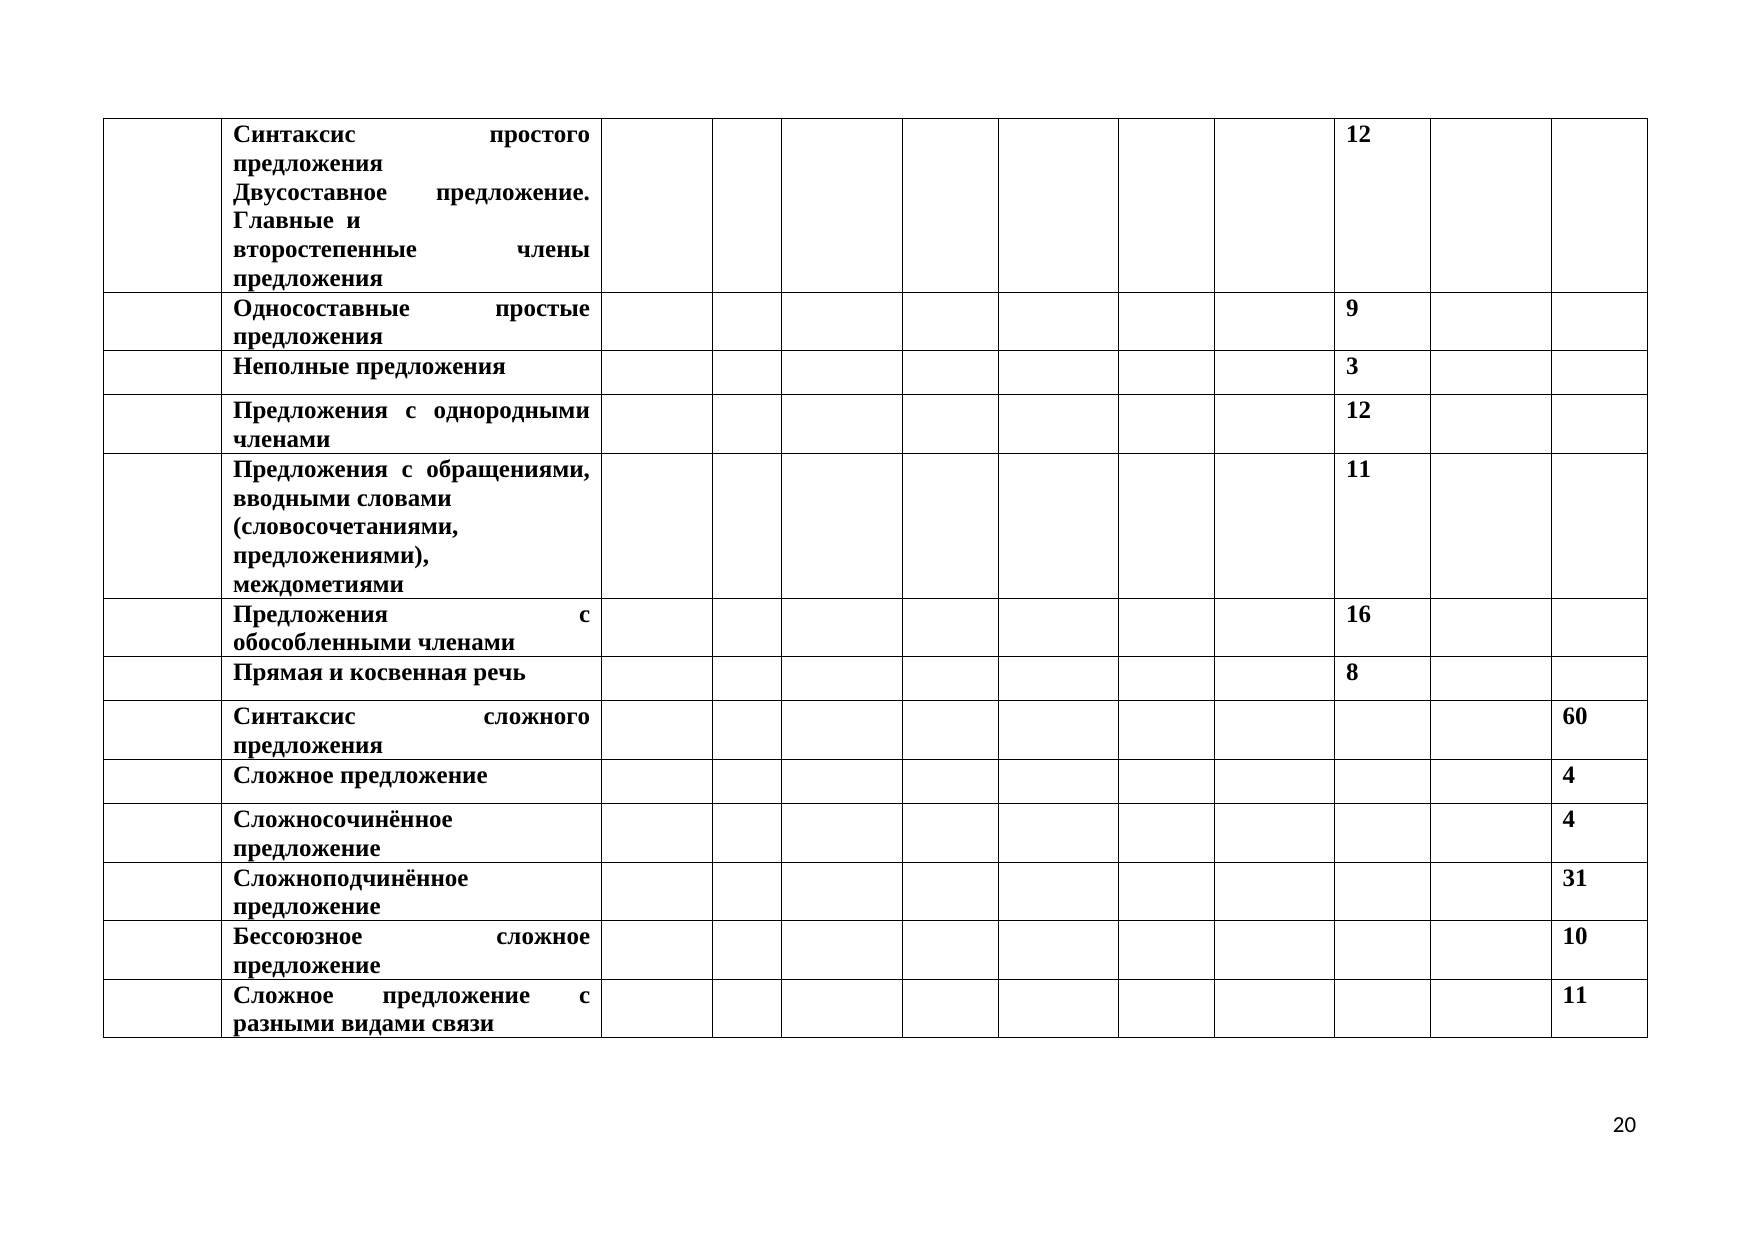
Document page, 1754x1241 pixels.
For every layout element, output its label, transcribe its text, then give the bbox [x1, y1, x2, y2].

table_cell [713, 351, 781, 394]
table_cell [1119, 119, 1214, 292]
table_cell [782, 921, 902, 979]
table_cell [1119, 701, 1214, 759]
table_cell [1215, 293, 1334, 350]
table_cell [999, 921, 1118, 979]
table_cell [782, 395, 902, 453]
table_cell [1431, 293, 1551, 350]
table_cell [713, 804, 781, 862]
table_cell [104, 701, 221, 759]
table_cell [602, 395, 712, 453]
table_cell [1215, 760, 1334, 803]
table_cell [782, 701, 902, 759]
table_cell [1431, 599, 1551, 656]
table_cell [602, 863, 712, 920]
table_cell [713, 863, 781, 920]
table_cell [999, 863, 1118, 920]
table_cell [999, 980, 1118, 1037]
table_cell Сложноподчинённое предложение [222, 863, 601, 920]
table_cell [1215, 701, 1334, 759]
table_cell [1335, 804, 1430, 862]
table_cell [1552, 293, 1647, 350]
table_cell [782, 599, 902, 656]
table_cell [104, 454, 221, 598]
table_cell [1119, 657, 1214, 700]
table_cell [1431, 454, 1551, 598]
table_cell [602, 657, 712, 700]
table_cell [713, 293, 781, 350]
table_cell [602, 701, 712, 759]
table_cell [782, 863, 902, 920]
table_cell [713, 395, 781, 453]
table_cell [999, 804, 1118, 862]
table_cell 12 [1335, 119, 1430, 292]
table_cell 16 [1335, 599, 1430, 656]
table_cell [1119, 863, 1214, 920]
table_cell [1215, 863, 1334, 920]
table_cell [1552, 657, 1647, 700]
table_cell [1431, 804, 1551, 862]
table_cell Предложения с обособленными членами [222, 599, 601, 656]
table_cell [1431, 351, 1551, 394]
table_cell 11 [1552, 980, 1647, 1037]
table_cell [1335, 921, 1430, 979]
table_cell [713, 454, 781, 598]
table_cell [999, 454, 1118, 598]
table_cell [903, 395, 998, 453]
table_cell [1215, 599, 1334, 656]
table_cell [782, 351, 902, 394]
table_cell Синтаксис простого предложения Двусоставное предложение. Главные и второстепенные члены предложения [222, 119, 601, 292]
table_cell [1119, 760, 1214, 803]
table_cell [104, 395, 221, 453]
table_cell Предложения с однородными членами [222, 395, 601, 453]
table_cell [1431, 921, 1551, 979]
table_cell [1119, 599, 1214, 656]
table_cell [903, 599, 998, 656]
table_cell [602, 760, 712, 803]
table_cell [713, 760, 781, 803]
table_cell 3 [1335, 351, 1430, 394]
table_cell [104, 760, 221, 803]
table_cell Сложное предложение [222, 760, 601, 803]
table_cell [903, 980, 998, 1037]
table_cell [999, 657, 1118, 700]
table_cell 11 [1335, 454, 1430, 598]
table_cell [1215, 395, 1334, 453]
table_cell [1552, 454, 1647, 598]
table_cell [1431, 980, 1551, 1037]
table_cell 8 [1335, 657, 1430, 700]
table_cell [1119, 804, 1214, 862]
table_cell 12 [1335, 395, 1430, 453]
table_cell [1335, 701, 1430, 759]
table_cell [713, 921, 781, 979]
table_cell [903, 351, 998, 394]
table_cell [1215, 119, 1334, 292]
table_cell [104, 980, 221, 1037]
table_cell [1215, 351, 1334, 394]
table_cell [1215, 657, 1334, 700]
table_cell Односоставные простые предложения [222, 293, 601, 350]
table_cell [782, 804, 902, 862]
table_cell [1552, 351, 1647, 394]
table_cell [903, 863, 998, 920]
table_cell [1119, 395, 1214, 453]
table_cell [999, 701, 1118, 759]
table_cell [1552, 599, 1647, 656]
table_cell [782, 657, 902, 700]
table_cell Сложное предложение с разными видами связи [222, 980, 601, 1037]
table_cell [782, 980, 902, 1037]
table_cell [104, 119, 221, 292]
table_cell [713, 119, 781, 292]
table_cell 10 [1552, 921, 1647, 979]
table_cell [1215, 921, 1334, 979]
table_cell [104, 804, 221, 862]
table_cell [713, 980, 781, 1037]
table_cell [903, 701, 998, 759]
table_cell Неполные предложения [222, 351, 601, 394]
table_cell [1431, 395, 1551, 453]
table_cell [1335, 760, 1430, 803]
table_cell [1119, 980, 1214, 1037]
table_cell [999, 760, 1118, 803]
table_cell 9 [1335, 293, 1430, 350]
table_cell [1552, 395, 1647, 453]
table_cell [602, 599, 712, 656]
table_cell [903, 454, 998, 598]
table_cell [104, 863, 221, 920]
table_cell [602, 119, 712, 292]
table_cell [903, 921, 998, 979]
table_cell [1431, 863, 1551, 920]
table_cell [903, 760, 998, 803]
table_cell [602, 921, 712, 979]
table_cell [1335, 980, 1430, 1037]
table_cell [104, 599, 221, 656]
table_cell 31 [1552, 863, 1647, 920]
table_cell [1335, 863, 1430, 920]
table_cell [104, 921, 221, 979]
table_cell [999, 293, 1118, 350]
table_cell [1215, 804, 1334, 862]
table_cell Бессоюзное сложное предложение [222, 921, 601, 979]
table_cell [713, 701, 781, 759]
table_cell [1431, 760, 1551, 803]
table_cell [1119, 351, 1214, 394]
table_cell [1215, 454, 1334, 598]
table_cell [602, 804, 712, 862]
table_cell Предложения с обращениями, вводными словами (словосочетаниями, предложениями), междометиями [222, 454, 601, 598]
table_cell [903, 119, 998, 292]
table_cell 60 [1552, 701, 1647, 759]
table_cell [903, 657, 998, 700]
table_cell [999, 395, 1118, 453]
table_cell 4 [1552, 804, 1647, 862]
table_cell [999, 119, 1118, 292]
table_cell [602, 454, 712, 598]
table_cell [903, 293, 998, 350]
table_cell 4 [1552, 760, 1647, 803]
table_cell [903, 804, 998, 862]
table_cell [782, 119, 902, 292]
table_cell [1431, 701, 1551, 759]
table_cell [602, 351, 712, 394]
table_cell [999, 599, 1118, 656]
table_cell [782, 454, 902, 598]
table_cell [713, 657, 781, 700]
table_cell [602, 293, 712, 350]
table_cell [1431, 657, 1551, 700]
table_cell [1552, 119, 1647, 292]
table_cell [782, 293, 902, 350]
table_cell [713, 599, 781, 656]
table_cell Синтаксис сложного предложения [222, 701, 601, 759]
table_cell [782, 760, 902, 803]
table_cell [1215, 980, 1334, 1037]
table_cell Прямая и косвенная речь [222, 657, 601, 700]
table_cell Сложносочинённое предложение [222, 804, 601, 862]
table_cell [1119, 293, 1214, 350]
table_cell [999, 351, 1118, 394]
table_cell [1431, 119, 1551, 292]
table_cell [602, 980, 712, 1037]
table_cell [104, 351, 221, 394]
table_cell [1119, 921, 1214, 979]
table_cell [104, 657, 221, 700]
table_cell [104, 293, 221, 350]
table_cell [1119, 454, 1214, 598]
